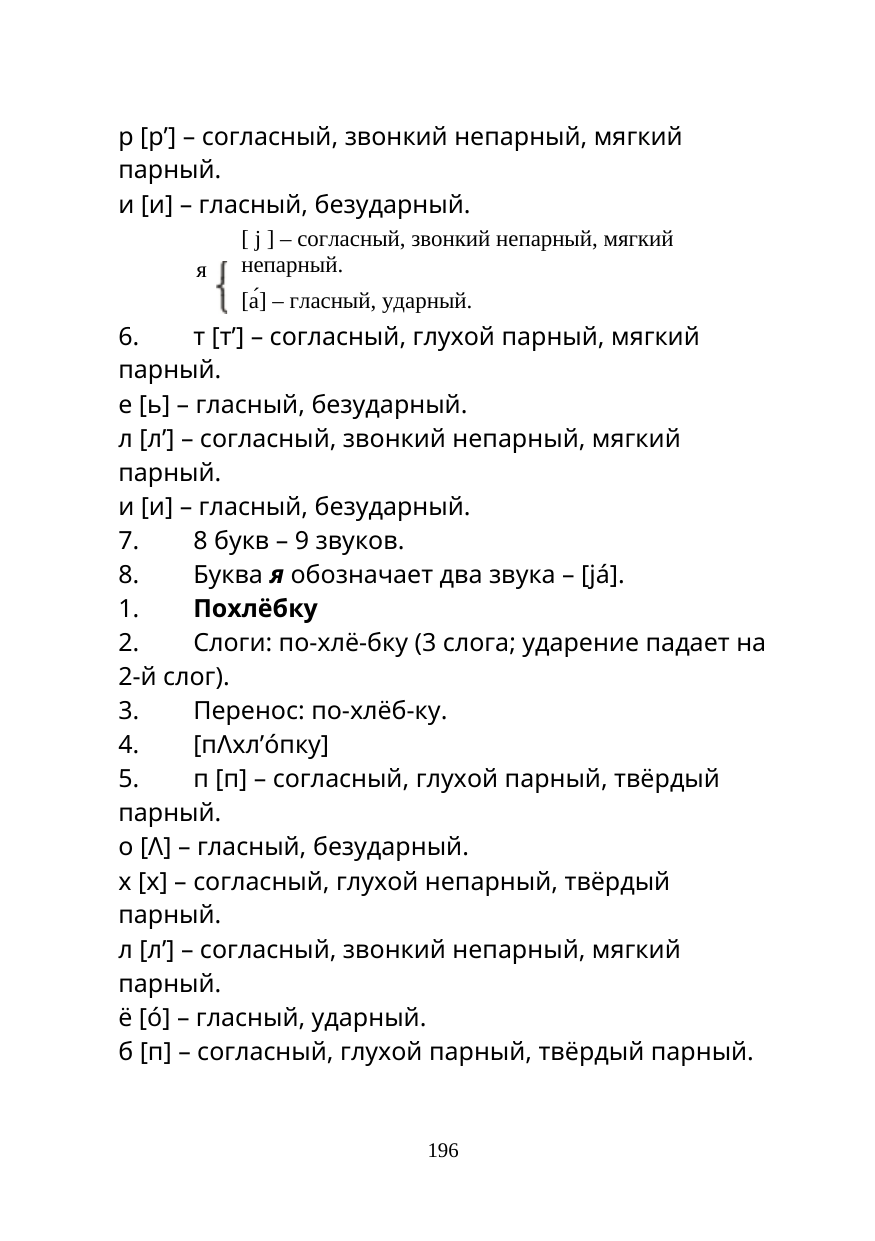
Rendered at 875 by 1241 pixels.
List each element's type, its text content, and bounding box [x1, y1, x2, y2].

list [пΛхл’о́пку] [118, 727, 768, 761]
list Буква я обозначает два звука – [jа́]. [118, 557, 768, 591]
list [118, 118, 768, 220]
list Похлёбку [118, 591, 768, 625]
list п [п] – согласный, глухой парный, твёрдый парный. [118, 761, 768, 829]
list Слоги: по-хлё-бку (3 слога; ударение падает на 2-й слог). [118, 625, 768, 693]
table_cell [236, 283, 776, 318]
list Перенос: по-хлёб-ку. [118, 693, 768, 727]
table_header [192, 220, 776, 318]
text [118, 829, 768, 1067]
picture [216, 261, 228, 314]
list 8 букв – 9 звуков. [118, 522, 768, 557]
list т [т’] – согласный, глухой парный, мягкий парный. е [ь] – гласный, безударный. л [л’] – согласный, звонкий непарный, мягкий парный. и [и] – гласный, безударный. [118, 318, 768, 522]
